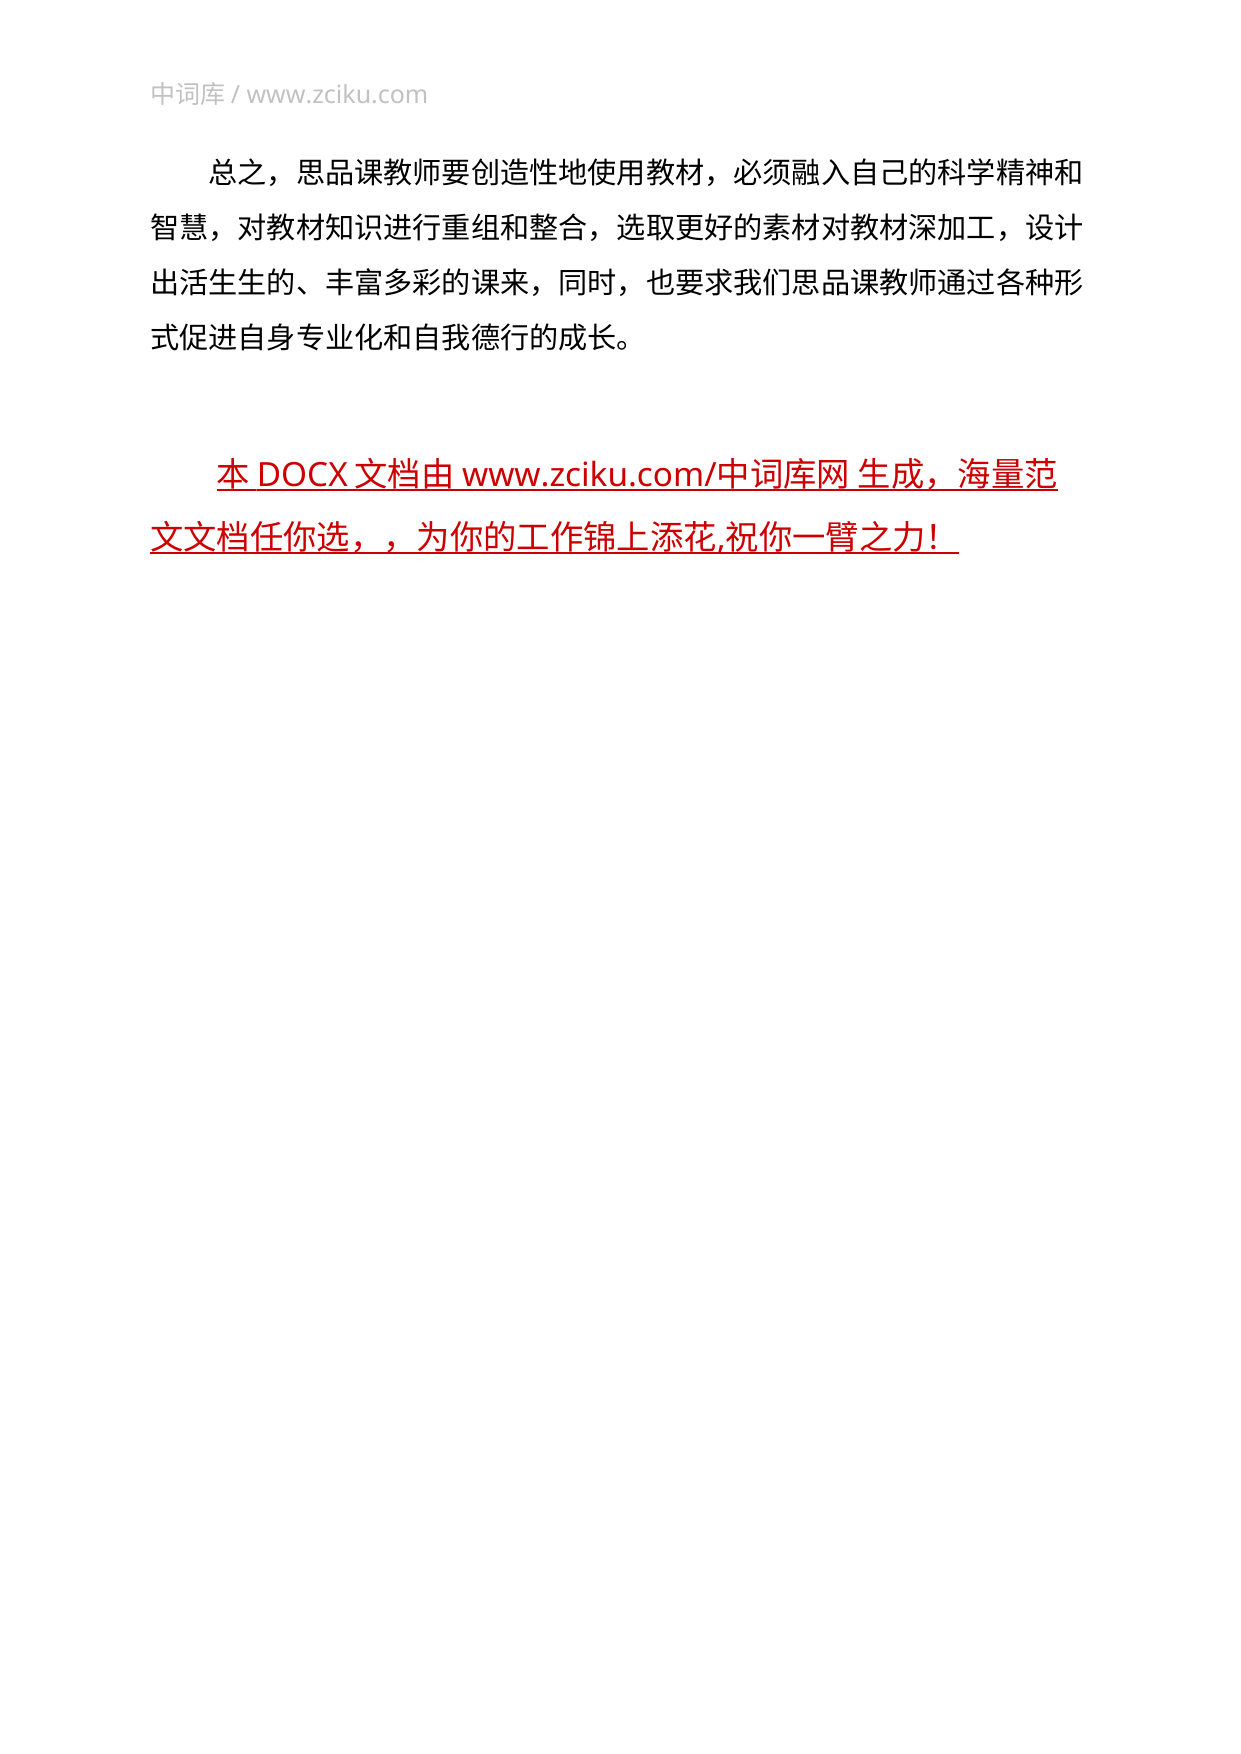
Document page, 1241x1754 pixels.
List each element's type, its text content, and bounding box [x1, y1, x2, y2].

text 本DOCX文档由 www.zciku.com/中词库网 生成，海量范文文档任你选，，为你的工作锦上添花,祝你一臂之力！ [150, 448, 1090, 559]
text 总之，思品课教师要创造性地使用教材，必须融入自己的科学精神和智慧，对教材知识进行重组和整合，选取更好的素材对教材深加工，设计出活生生的、丰富多彩的课来，同时，也要求我们思品课教师通过各种形式促进自身专业化和自我德行的成长。 [150, 150, 1090, 357]
